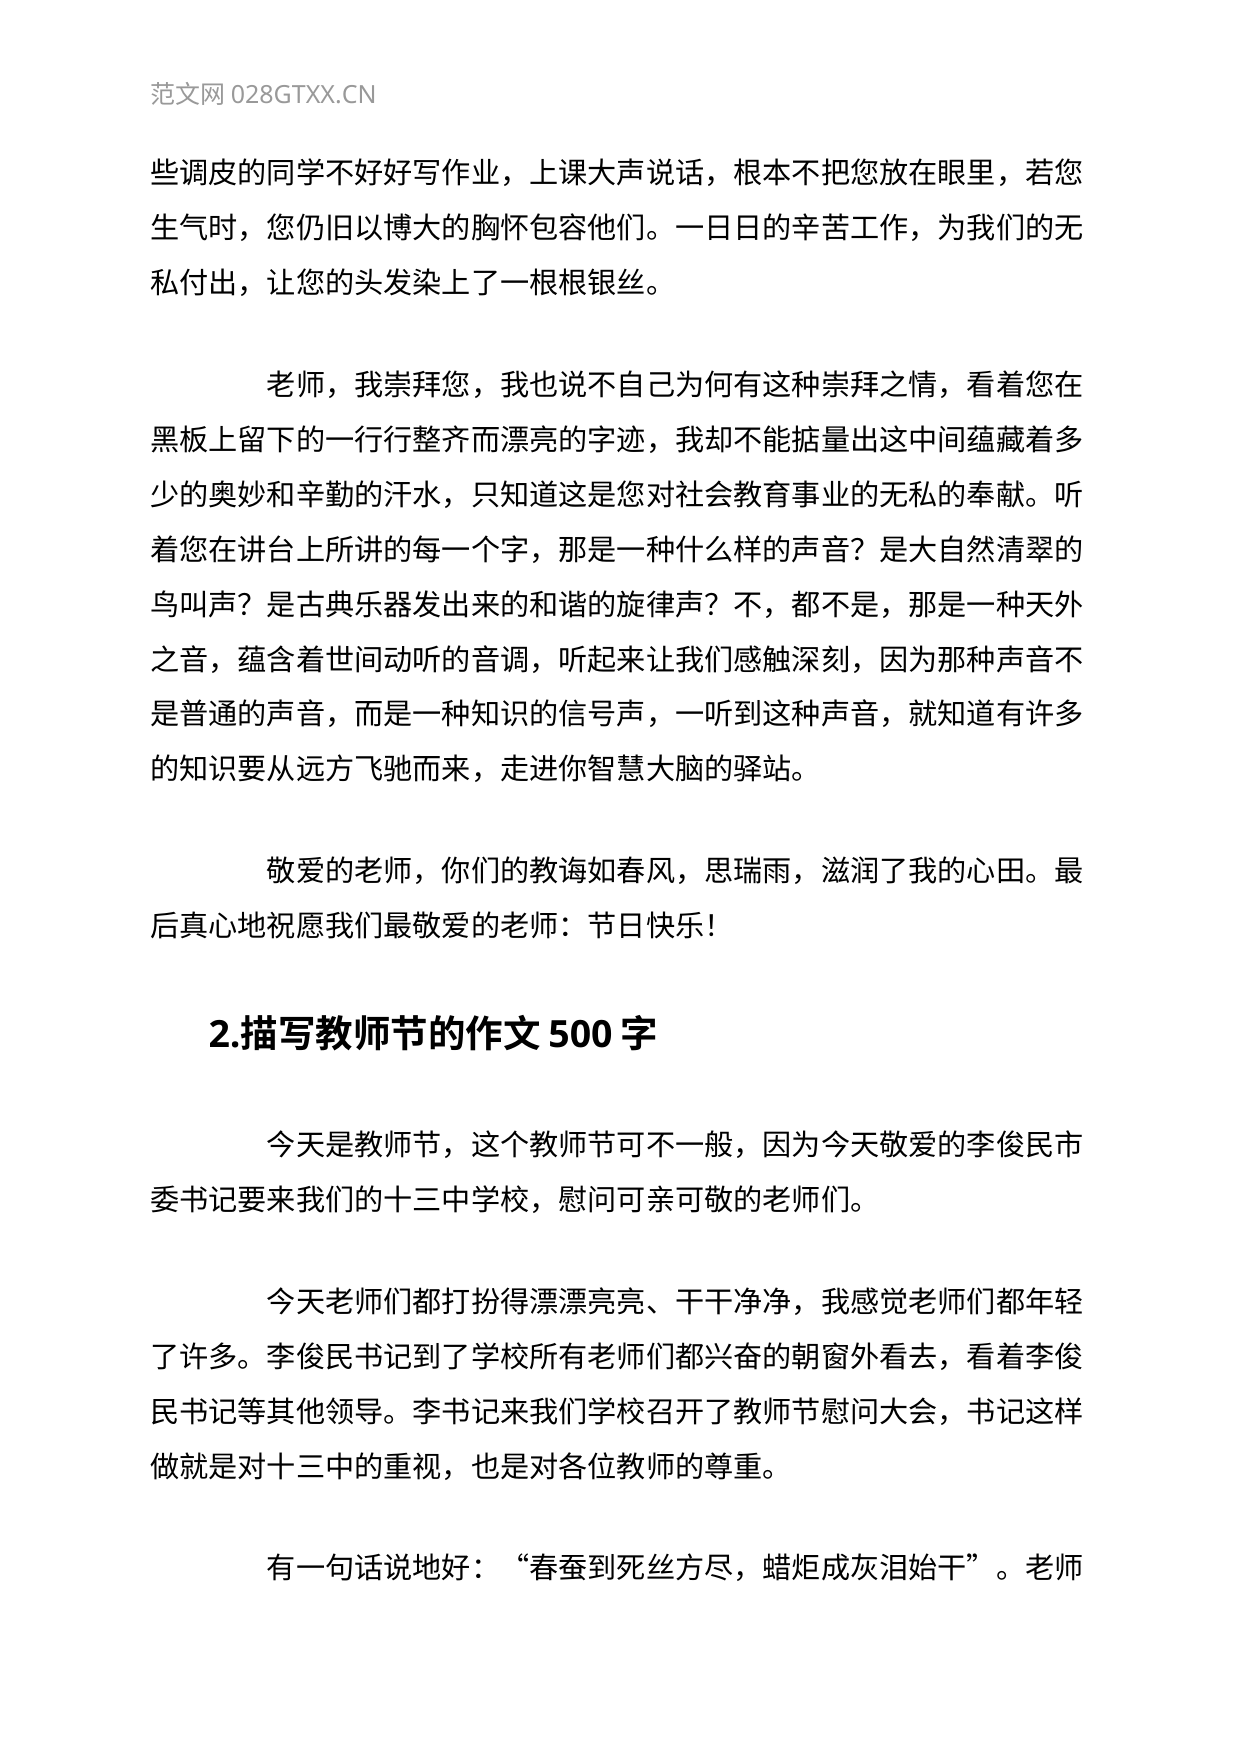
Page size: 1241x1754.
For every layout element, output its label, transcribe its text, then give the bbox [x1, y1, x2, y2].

text 2.描写教师节的作文500字 [150, 1004, 1090, 1059]
text 老师，我崇拜您，我也说不自己为何有这种崇拜之情，看着您在黑板上留下的一行行整齐而漂亮的字迹，我却不能掂量出这中间蕴藏着多少的奥妙和辛勤的汗水，只知道这是您对社会教育事业的无私的奉献。听着您在讲台上所讲的每一个字，那是一种什么样的声音？是大自然清翠的鸟叫声？是古典乐器发出来的和谐的旋律声？不，都不是，那是一种天外之音，蕴含着世间动听的音调，听起来让我们感触深刻，因为那种声音不是普通的声音，而是一种知识的信号声，一听到这种声音，就知道有许多的知识要从远方飞驰而来，走进你智慧大脑的驿站。 [150, 362, 1090, 788]
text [150, 150, 1090, 302]
text 敬爱的老师，你们的教诲如春风，思瑞雨，滋润了我的心田。最后真心地祝愿我们最敬爱的老师：节日快乐！ [150, 848, 1090, 945]
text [150, 1545, 1090, 1587]
text 今天是教师节，这个教师节可不一般，因为今天敬爱的李俊民市委书记要来我们的十三中学校，慰问可亲可敬的老师们。 [150, 1122, 1090, 1219]
text 今天老师们都打扮得漂漂亮亮、干干净净，我感觉老师们都年轻了许多。李俊民书记到了学校所有老师们都兴奋的朝窗外看去，看着李俊民书记等其他领导。李书记来我们学校召开了教师节慰问大会，书记这样做就是对十三中的重视，也是对各位教师的尊重。 [150, 1278, 1090, 1486]
